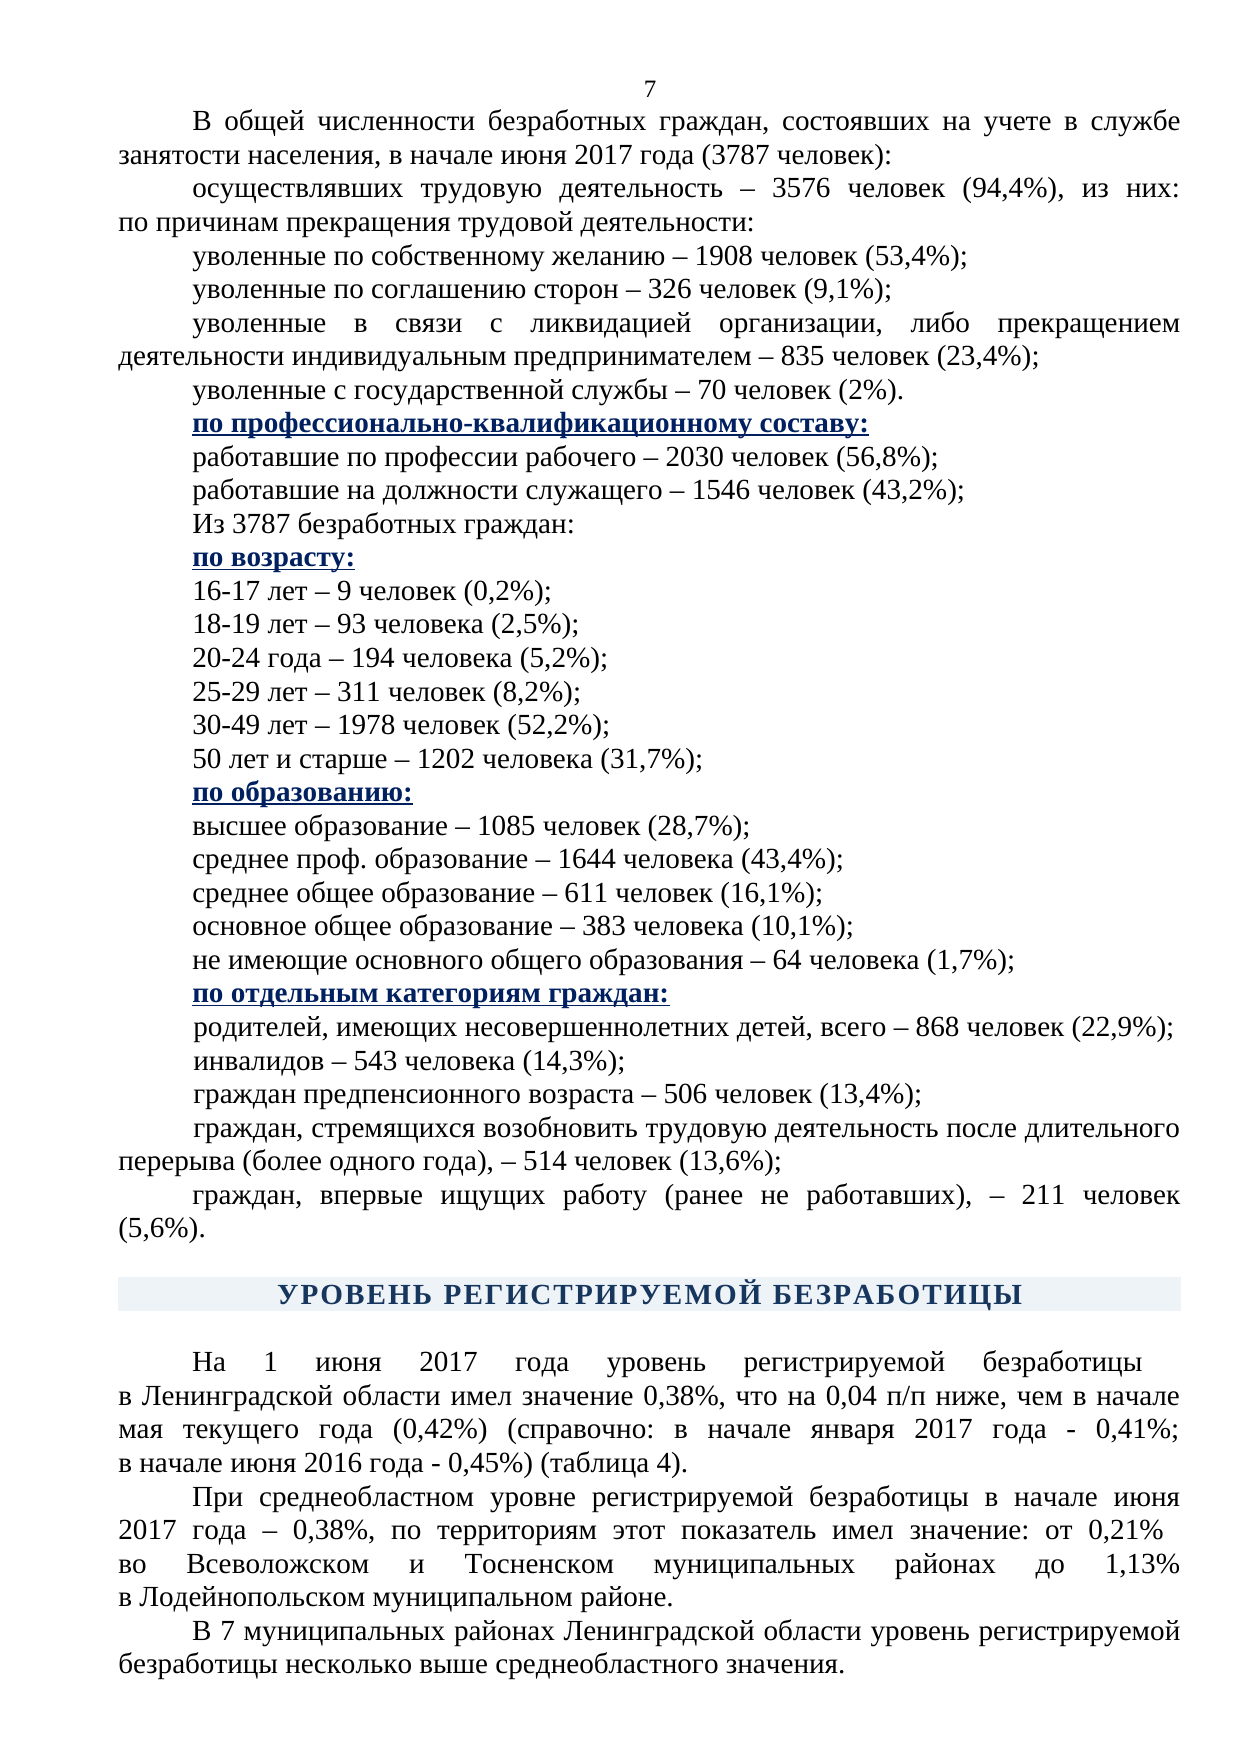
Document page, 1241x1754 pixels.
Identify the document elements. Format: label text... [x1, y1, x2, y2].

text граждан, впервые ищущих работу (ранее не работавших), – 211 человек (5,6%). [118, 1177, 1181, 1244]
text В общей численности безработных граждан, состоявших на учете в службе занятости населения, в начале июня 2017 года (3787 человек): [118, 103, 1181, 171]
text уволенные по соглашению сторон – 326 человек (9,1%); [118, 271, 1181, 305]
text среднее общее образование – 611 человек (16,1%); [118, 875, 1181, 908]
text работавшие по профессии рабочего – 2030 человек (56,8%); [118, 439, 1181, 472]
text 18-19 лет – 93 человека (2,5%); [118, 607, 1181, 640]
text 30-49 лет – 1978 человек (52,2%); [118, 707, 1181, 741]
text граждан, стремящихся возобновить трудовую деятельность после длительного перерыва (более одного года), – 514 человек (13,6%); [118, 1110, 1181, 1177]
text уволенные с государственной службы – 70 человек (2%). [118, 372, 1181, 405]
text основное общее образование – 383 человека (10,1%); [118, 908, 1181, 942]
text высшее образование – 1085 человек (28,7%); [118, 808, 1181, 841]
text родителей, имеющих несовершеннолетних детей, всего – 868 человек (22,9%); [118, 1009, 1181, 1043]
text Из 3787 безработных граждан: [118, 506, 1181, 539]
text не имеющие основного общего образования – 64 человека (1,7%); [118, 942, 1181, 976]
text по отдельным категориям граждан: [118, 976, 1181, 1009]
text среднее проф. образование – 1644 человека (43,4%); [118, 841, 1181, 875]
text 20-24 года – 194 человека (5,2%); [118, 640, 1181, 674]
text по возрасту: [118, 539, 1181, 573]
text по образованию: [118, 774, 1181, 808]
text работавшие на должности служащего – 1546 человек (43,2%); [118, 472, 1181, 506]
text уволенные по собственному желанию – 1908 человек (53,4%); [118, 238, 1181, 271]
text инвалидов – 543 человека (14,3%); [118, 1043, 1181, 1076]
text На 1 июня 2017 года уровень регистрируемой безработицы в Ленинградской области имел значение 0,38%, что на 0,04 п/п ниже, чем в начале мая текущего года (0,42%) (справочно: в начале января 2017 года - 0,41%; в начале июня 2016 года - 0,45%) (таблица 4). [118, 1344, 1181, 1479]
text При среднеобластном уровне регистрируемой безработицы в начале июня 2017 года – 0,38%, по территориям этот показатель имел значение: от 0,21% во Всеволожском и Тосненском муниципальных районах до 1,13% в Лодейнопольском муниципальном районе. [118, 1479, 1181, 1613]
text 16-17 лет – 9 человек (0,2%); [118, 573, 1181, 607]
text по профессионально-квалификационному составу: [118, 405, 1181, 439]
text 25-29 лет – 311 человек (8,2%); [118, 674, 1181, 707]
text граждан предпенсионного возраста – 506 человек (13,4%); [118, 1076, 1181, 1110]
text Уровень регистрируемой безработицы [118, 1277, 1181, 1311]
text уволенные в связи с ликвидацией организации, либо прекращением деятельности индивидуальным предпринимателем – 835 человек (23,4%); [118, 305, 1181, 372]
text 50 лет и старше – 1202 человека (31,7%); [118, 741, 1181, 774]
text В 7 муниципальных районах Ленинградской области уровень регистрируемой безработицы несколько выше среднеобластного значения. [118, 1613, 1181, 1680]
text осуществлявших трудовую деятельность – 3576 человек (94,4%), из них: по причинам прекращения трудовой деятельности: [118, 171, 1181, 238]
